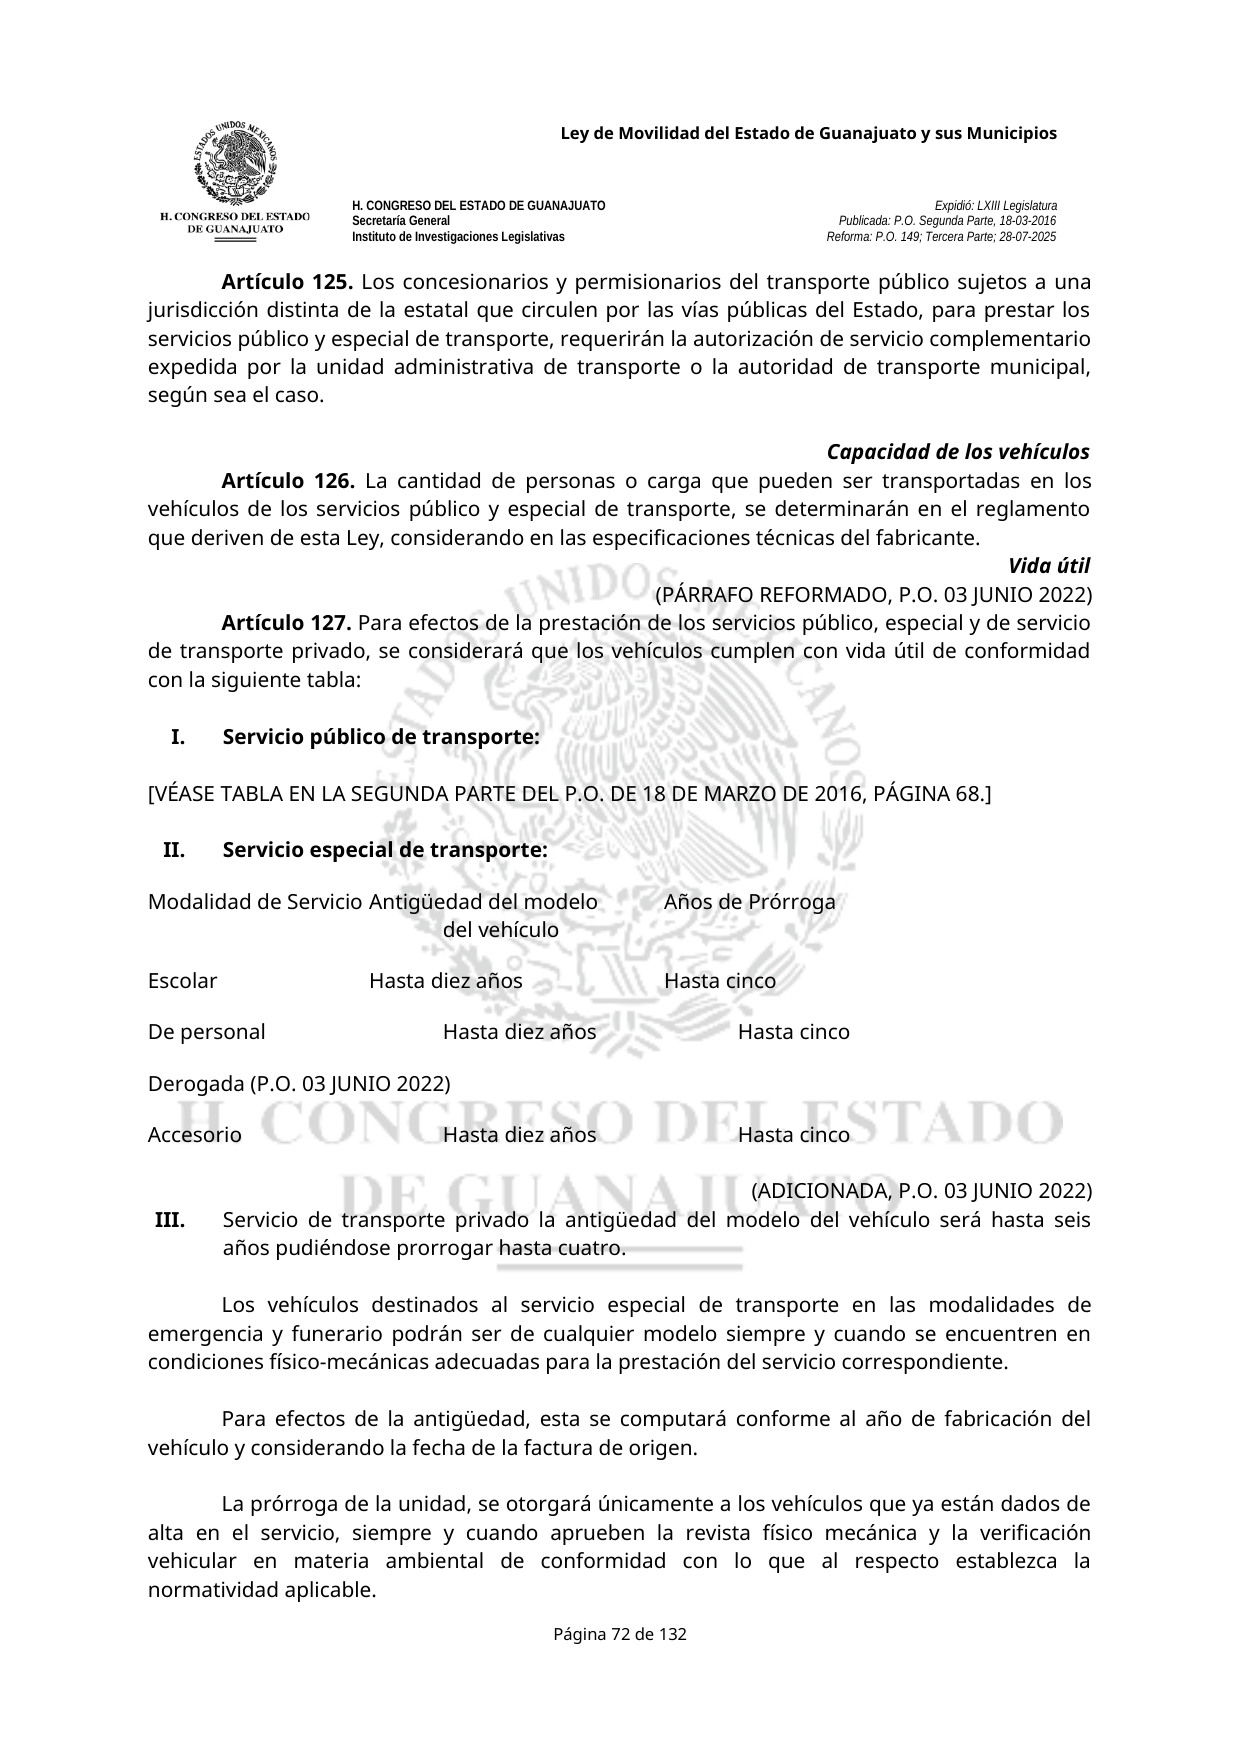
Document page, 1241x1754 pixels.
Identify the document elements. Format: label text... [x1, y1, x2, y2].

picture [160, 121, 310, 248]
text Accesorio Hasta diez años Hasta cinco [148, 1120, 1092, 1148]
text Capacidad de los vehículos [148, 437, 1092, 466]
text Artículo 126. La cantidad de personas o carga que pueden ser transportadas en los vehículos de los servicios público y especial de transporte, se determinarán en el reglamento que deriven de esta Ley, considerando en las especificaciones técnicas del fabricante. [148, 466, 1092, 551]
text Para efectos de la antigüedad, esta se computará conforme al año de fabricación del vehículo y considerando la fecha de la factura de origen. [148, 1404, 1092, 1461]
text Escolar Hasta diez años Hasta cinco [148, 966, 1092, 995]
text Los vehículos destinados al servicio especial de transporte en las modalidades de emergencia y funerario podrán ser de cualquier modelo siempre y cuando se encuentren en condiciones físico-mecánicas adecuadas para la prestación del servicio correspondiente. [148, 1290, 1092, 1376]
text Artículo 127. Para efectos de la prestación de los servicios público, especial y de servicio de transporte privado, se considerará que los vehículos cumplen con vida útil de conformidad con la siguiente tabla: [148, 608, 1092, 693]
text (PÁRRAFO REFORMADO, P.O. 03 JUNIO 2022) [148, 580, 1092, 608]
text Derogada (P.O. 03 JUNIO 2022) [148, 1069, 1092, 1097]
text De personal Hasta diez años Hasta cinco [148, 1017, 1092, 1046]
text La prórroga de la unidad, se otorgará únicamente a los vehículos que ya están dados de alta en el servicio, siempre y cuando aprueben la revista físico mecánica y la verificación vehicular en materia ambiental de conformidad con lo que al respecto establezca la normatividad aplicable. [148, 1489, 1092, 1603]
text [VÉASE TABLA EN LA SEGUNDA PARTE DEL P.O. DE 18 DE MARZO DE 2016, PÁGINA 68.] [148, 779, 1092, 807]
list Servicio público de transporte: [185, 722, 1092, 750]
text Vida útil [148, 551, 1092, 580]
text del vehículo [148, 915, 1092, 944]
text (ADICIONADA, P.O. 03 JUNIO 2022) [148, 1177, 1092, 1205]
text Modalidad de Servicio Antigüedad del modelo Años de Prórroga [148, 887, 1092, 915]
text Artículo 125. Los concesionarios y permisionarios del transporte público sujetos a una jurisdicción distinta de la estatal que circulen por las vías públicas del Estado, para prestar los servicios público y especial de transporte, requerirán la autorización de servicio complementario expedida por la unidad administrativa de transporte o la autoridad de transporte municipal, según sea el caso. [148, 267, 1092, 409]
list Servicio especial de transporte: [185, 836, 1092, 864]
list Servicio de transporte privado la antigüedad del modelo del vehículo será hasta seis años pudiéndose prorrogar hasta cuatro. [185, 1205, 1092, 1262]
